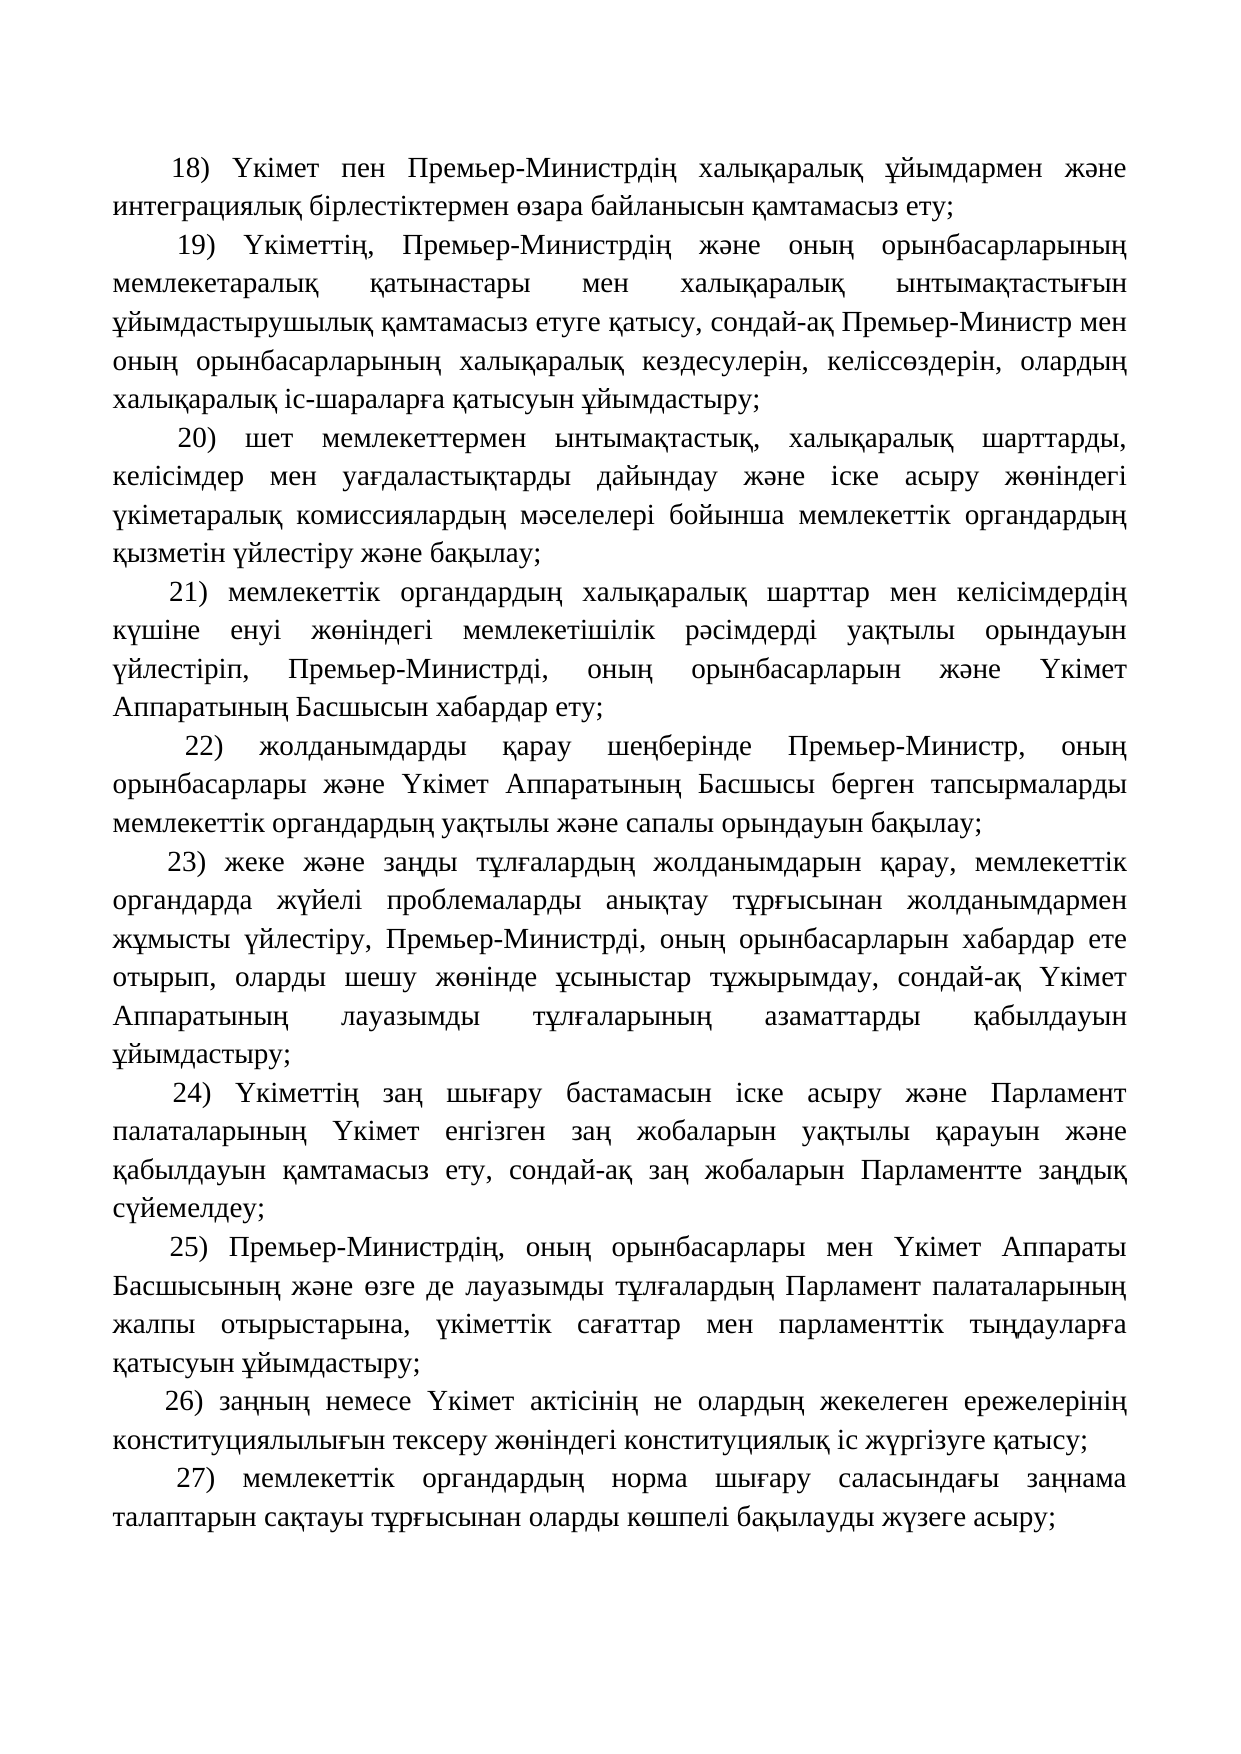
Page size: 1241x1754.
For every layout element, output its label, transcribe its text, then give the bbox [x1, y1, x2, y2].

text 18) Үкімет пен Премьер-Министрдің халықаралық ұйымдармен және интеграциялық бірлестіктермен өзара байланысын қамтамасыз ету; [112, 150, 1128, 222]
text 19) Үкіметтің, Премьер-Министрдің және оның орынбасарларының мемлекетаралық қатынастары мен халықаралық ынтымақтастығын ұйымдастырушылық қамтамасыз етуге қатысу, сондай-ақ Премьер-Министр мен оның орынбасарларының халықаралық кездесулерін, келіссөздерін, олардың халықаралық іс-шараларға қатысуын ұйымдастыру; [112, 227, 1128, 415]
text 21) мемлекеттік органдардың халықаралық шарттар мен келісімдердің күшіне енуі жөніндегі мемлекетішілік рәсімдерді уақтылы орындауын үйлестіріп, Премьер-Министрді, оның орынбасарларын және Үкімет Аппаратының Басшысын хабардар ету; [112, 574, 1128, 723]
text 25) Премьер-Министрдің, оның орынбасарлары мен Үкімет Аппараты Басшысының және өзге де лауазымды тұлғалардың Парламент палаталарының жалпы отырыстарына, үкіметтік сағаттар мен парламенттік тыңдауларға қатысуын ұйымдастыру; [112, 1229, 1128, 1378]
text 27) мемлекеттік органдардың норма шығару саласындағы заңнама талаптарын сақтауы тұрғысынан оларды көшпелі бақылауды жүзеге асыру; [112, 1460, 1128, 1532]
text 23) жеке және заңды тұлғалардың жолданымдарын қарау, мемлекеттік органдарда жүйелі проблемаларды анықтау тұрғысынан жолданымдармен жұмысты үйлестіру, Премьер-Министрді, оның орынбасарларын хабардар ете отырып, оларды шешу жөнінде ұсыныстар тұжырымдау, сондай-ақ Үкімет Аппаратының лауазымды тұлғаларының азаматтарды қабылдауын ұйымдастыру; [112, 844, 1128, 1070]
text 22) жолданымдарды қарау шеңберінде Премьер-Министр, оның орынбасарлары және Үкімет Аппаратының Басшысы берген тапсырмаларды мемлекеттік органдардың уақтылы және сапалы орындауын бақылау; [112, 728, 1128, 839]
text 26) заңның немесе Үкімет актісінің не олардың жекелеген ережелерінің конституциялылығын тексеру жөніндегі конституциялық іс жүргізуге қатысу; [112, 1383, 1128, 1455]
text 20) шет мемлекеттермен ынтымақтастық, халықаралық шарттарды, келісімдер мен уағдаластықтарды дайындау және іске асыру жөніндегі үкіметаралық комиссиялардың мәселелері бойынша мемлекеттік органдардың қызметін үйлестіру және бақылау; [112, 420, 1128, 569]
text 24) Үкіметтің заң шығару бастамасын іске асыру және Парламент палаталарының Үкімет енгізген заң жобаларын уақтылы қарауын және қабылдауын қамтамасыз ету, сондай-ақ заң жобаларын Парламентте заңдық сүйемелдеу; [112, 1075, 1128, 1224]
